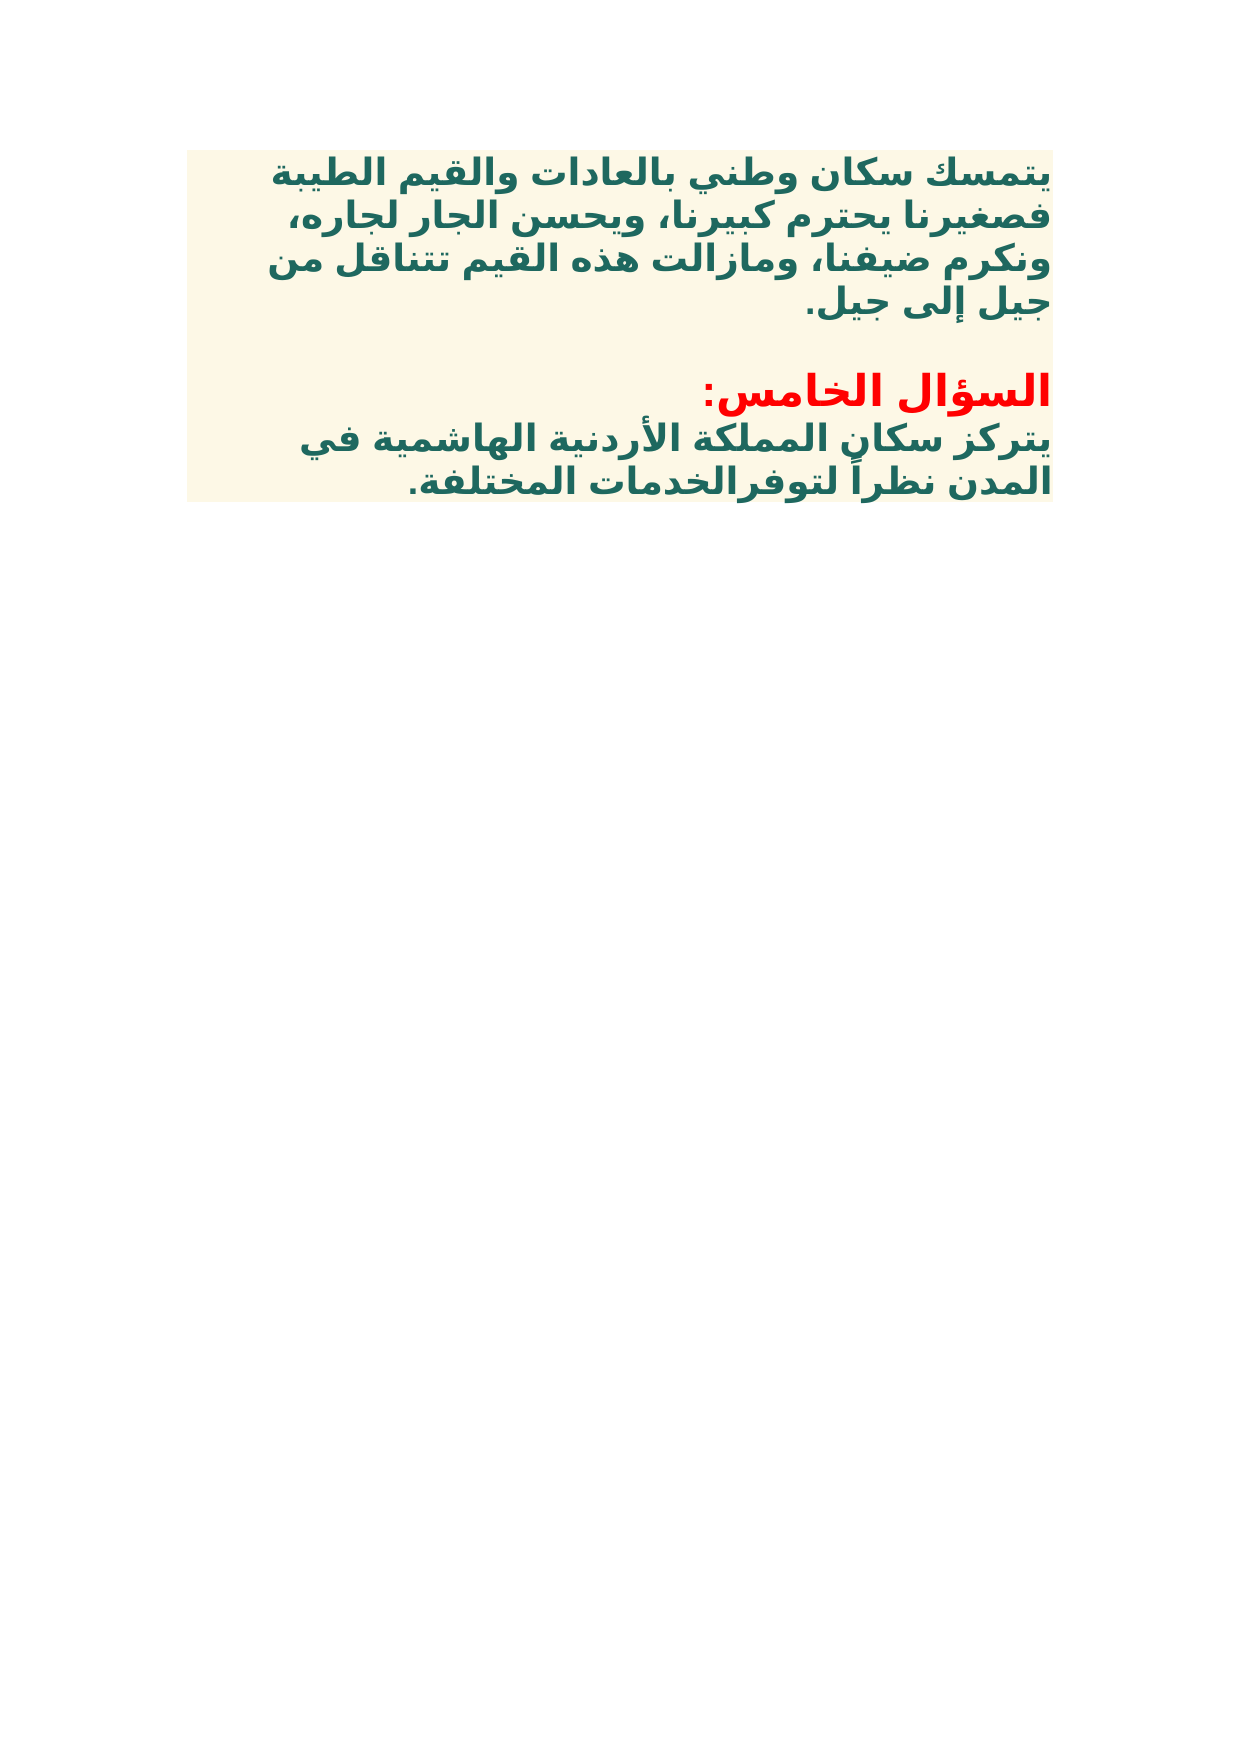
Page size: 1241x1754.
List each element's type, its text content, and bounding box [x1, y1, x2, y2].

text يتركز سكان المملكة الأردنية الهاشمية في المدن نظراً لتوفرالخدمات المختلفة. [187, 416, 1053, 502]
text يتمسك سكان وطني بالعادات والقيم الطيبة فصغيرنا يحترم كبيرنا، ويحسن الجار لجاره، ونكرم ضيفنا، ومازالت هذه القيم تتناقل من جيل إلى جيل. [187, 150, 1053, 322]
text السؤال الخامس: [187, 366, 1053, 416]
